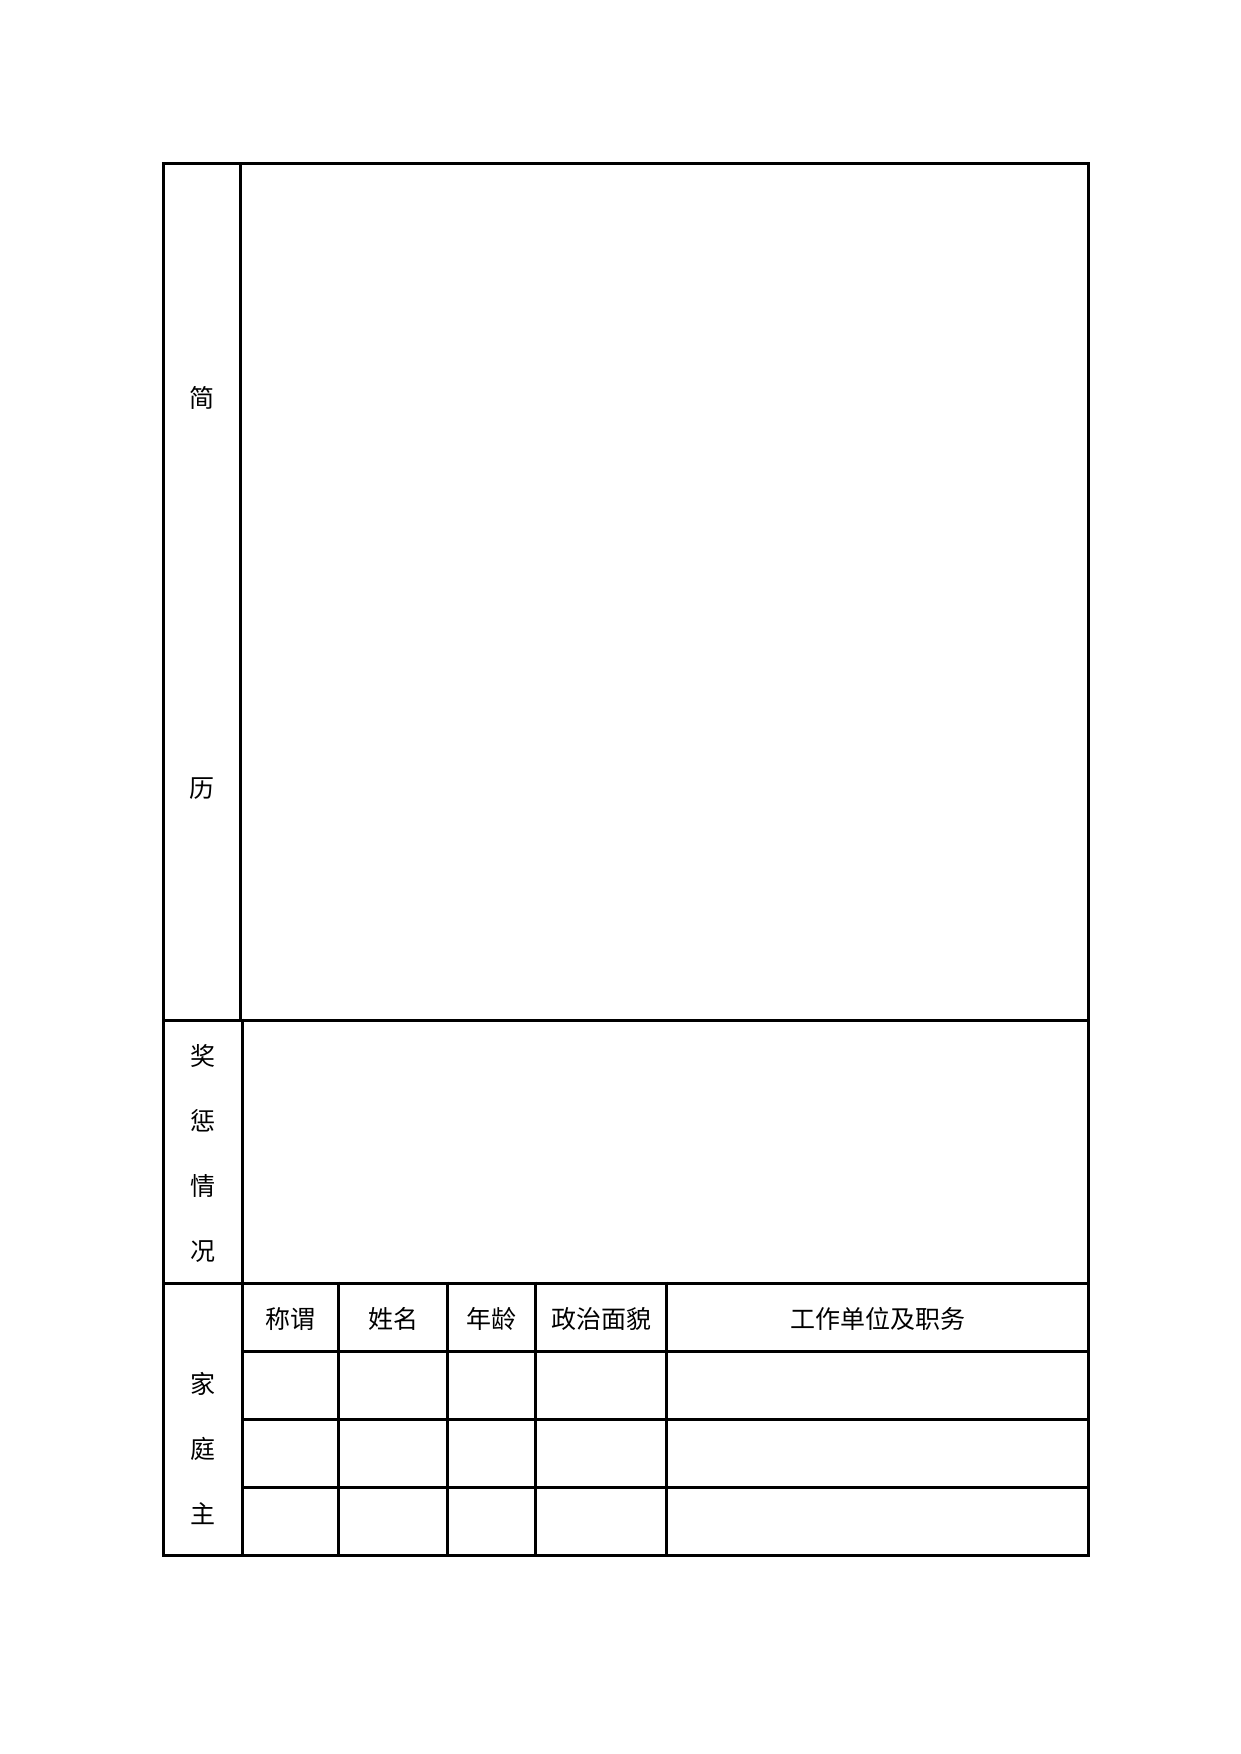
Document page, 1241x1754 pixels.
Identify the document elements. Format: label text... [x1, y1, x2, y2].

table_cell [244, 1489, 337, 1554]
table_cell [244, 1022, 1087, 1282]
table_cell 家 庭 主 要 成 员 及 重 要 社 会 关 系 [165, 1285, 241, 1554]
table_cell [449, 1353, 534, 1418]
table_cell [340, 1421, 446, 1486]
table_cell 政治面貌 [537, 1285, 665, 1350]
table_cell 奖 惩 情 况 [165, 1022, 241, 1282]
table_cell 称谓 [244, 1285, 337, 1350]
table_cell [340, 1489, 446, 1554]
table_cell [668, 1353, 1087, 1418]
table_cell [340, 1353, 446, 1418]
table_cell [668, 1421, 1087, 1486]
table_cell [242, 165, 1087, 1018]
table_cell [449, 1489, 534, 1554]
table_cell [244, 1421, 337, 1486]
table_cell [244, 1353, 337, 1418]
table_cell [449, 1421, 534, 1486]
table_cell 姓名 [340, 1285, 446, 1350]
table_cell 简 历 [165, 165, 239, 1018]
table_cell 工作单位及职务 [668, 1285, 1087, 1350]
table_cell 年龄 [449, 1285, 534, 1350]
table_cell [537, 1489, 665, 1554]
table_cell [537, 1421, 665, 1486]
table_cell [537, 1353, 665, 1418]
table_cell [668, 1489, 1087, 1554]
